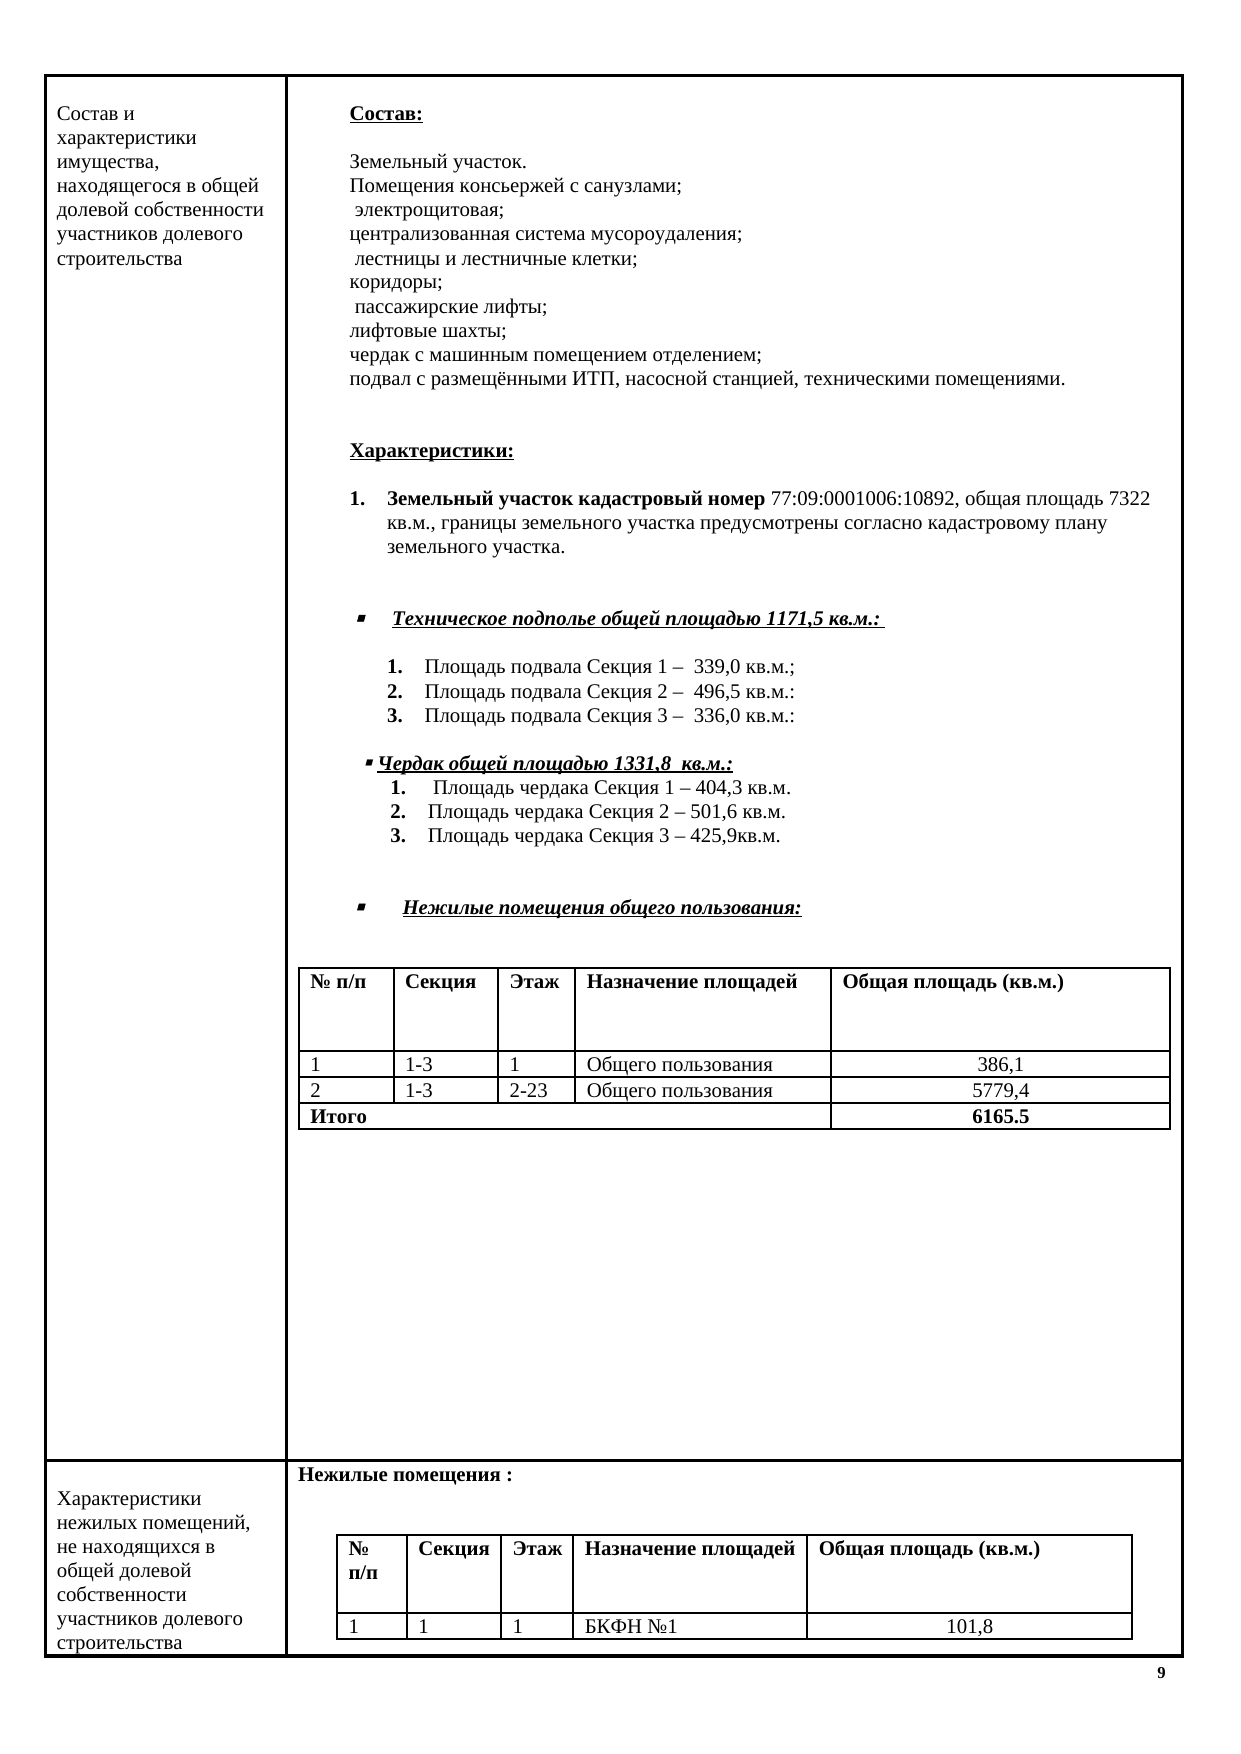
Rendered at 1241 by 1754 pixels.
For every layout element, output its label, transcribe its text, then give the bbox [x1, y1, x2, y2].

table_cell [288, 1462, 1181, 1654]
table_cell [47, 1462, 285, 1654]
table_cell Состав: Земельный участок. Помещения консьержей с санузлами; электрощитовая; централизованная система мусороудаления; лестницы и лестничные клетки; коридоры; пассажирские лифты; лифтовые шахты; чердак с машинным помещением отделением; подвал с размещёнными ИТП, насосной станцией, техническими помещениями. Характеристики: Земельный участок кадастровый номер 77:09:0001006:10892, общая площадь 7322 кв.м., границы земельного участка предусмотрены согласно кадастровому плану земельного участка. Техническое подполье общей площадью 1171,5 кв.м.: Площадь подвала Секция 1 – 339,0 кв.м.; Площадь подвала Секция 2 – 496,5 кв.м.: Площадь подвала Секция 3 – 336,0 кв.м.: Чердак общей площадью 1331,8 кв.м.: Площадь чердака Секция 1 – 404,3 кв.м. Площадь чердака Секция 2 – 501,6 кв.м. Площадь чердака Секция 3 – 425,9кв.м. Нежилые помещения общего пользования: [288, 77, 1181, 1459]
table_cell Состав и характеристики имущества, находящегося в общей долевой собственности участников долевого строительства [47, 77, 285, 1459]
